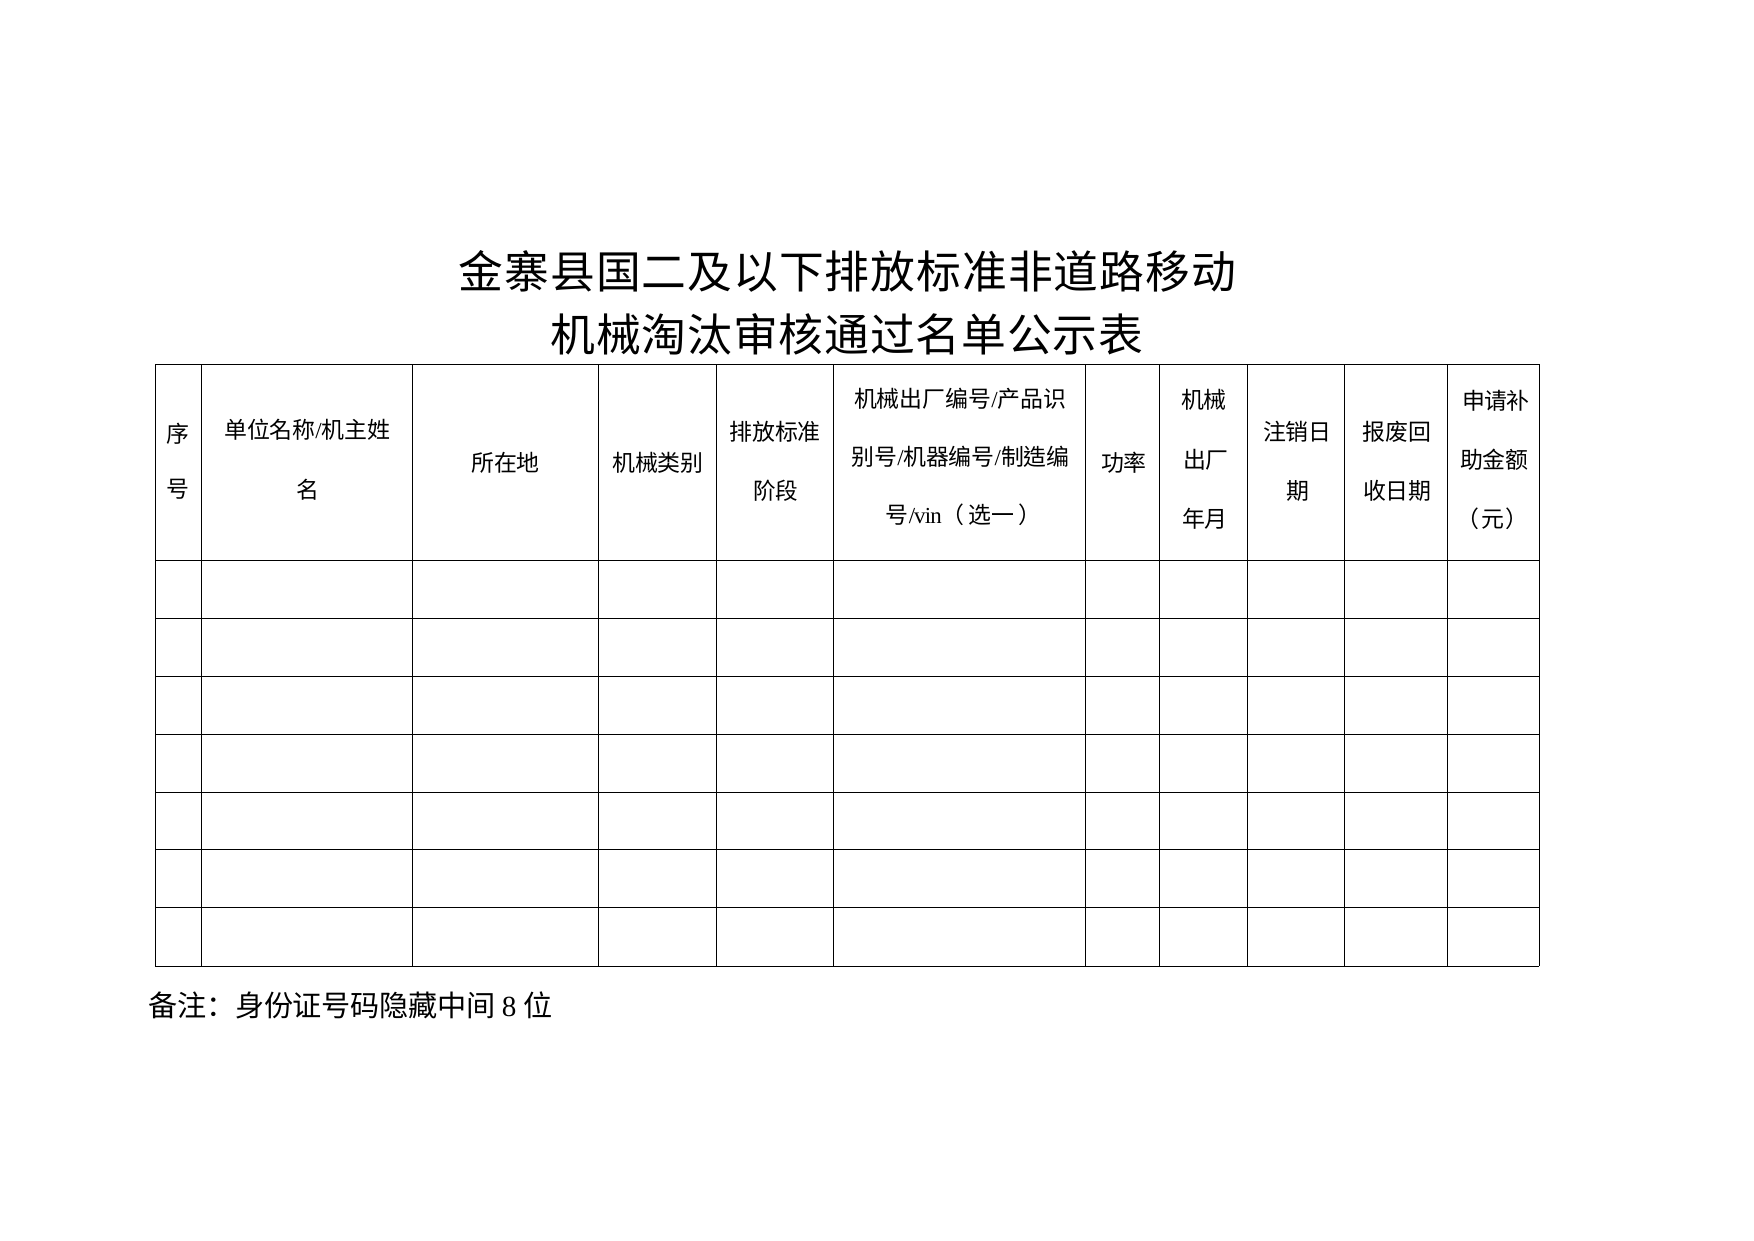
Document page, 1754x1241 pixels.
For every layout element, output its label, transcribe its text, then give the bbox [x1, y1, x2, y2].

table_cell [1159, 560, 1247, 617]
table_cell [834, 907, 1085, 964]
table_cell [1448, 734, 1539, 790]
table_cell [156, 907, 201, 964]
table_cell [156, 676, 201, 732]
table_cell [716, 618, 833, 674]
table_cell [716, 849, 833, 906]
table_cell [598, 907, 715, 964]
table_cell [1086, 618, 1158, 674]
table_cell [598, 734, 715, 790]
table_cell [1448, 907, 1539, 964]
table_header 机械类别 [598, 364, 715, 559]
table_cell [1448, 849, 1539, 906]
table_cell [202, 560, 411, 617]
table_cell [1248, 849, 1344, 906]
table_cell [202, 734, 411, 790]
table_cell [202, 618, 411, 674]
table_cell [412, 618, 597, 674]
table_cell [834, 676, 1085, 732]
table_cell [1086, 907, 1158, 964]
table_cell [716, 734, 833, 790]
table_cell [1345, 734, 1447, 790]
table_cell [412, 849, 597, 906]
table_header 机械出厂编号/产品识 别号/机器编号/制造编 号/vin（ 选一 ） [834, 364, 1085, 559]
table_cell [1345, 676, 1447, 732]
table_cell [202, 791, 411, 848]
table_cell [1159, 849, 1247, 906]
text 备注：身份证号码隐藏中间 8 位 [148, 983, 1539, 1023]
table_cell [1159, 791, 1247, 848]
table_cell [834, 849, 1085, 906]
table_cell [1345, 618, 1447, 674]
table_cell [1248, 676, 1344, 732]
text 金寨县国二及以下排放标准非道路移动 机械淘汰审核通过名单公示表 [458, 238, 1237, 363]
table_cell [598, 618, 715, 674]
table_cell [834, 560, 1085, 617]
table_cell [412, 560, 597, 617]
table_cell [1086, 791, 1158, 848]
table_cell [1086, 676, 1158, 732]
table_cell [834, 618, 1085, 674]
table_header 单位名称/机主姓 名 [202, 364, 411, 559]
table_cell [1448, 560, 1539, 617]
table_cell [1345, 560, 1447, 617]
table_cell [1159, 618, 1247, 674]
table_header 功率 [1086, 364, 1158, 559]
table_cell [834, 734, 1085, 790]
table_cell [1248, 907, 1344, 964]
table_cell [412, 734, 597, 790]
table_cell [1345, 791, 1447, 848]
table_cell [202, 907, 411, 964]
table_cell [1086, 560, 1158, 617]
table_cell [202, 676, 411, 732]
table_cell [1086, 734, 1158, 790]
table_cell [1159, 734, 1247, 790]
table_header 注销日 期 [1248, 364, 1344, 559]
table_cell [716, 560, 833, 617]
table_cell [598, 560, 715, 617]
table_cell [156, 734, 201, 790]
table_cell [1159, 907, 1247, 964]
table_cell [412, 676, 597, 732]
table_cell [598, 791, 715, 848]
table_cell [412, 907, 597, 964]
table_cell [412, 791, 597, 848]
table_cell [1248, 560, 1344, 617]
table_cell [1248, 791, 1344, 848]
table_header 申请补 助金额 （元） [1448, 364, 1539, 559]
table_cell [834, 791, 1085, 848]
table_cell [1159, 676, 1247, 732]
table_cell [156, 849, 201, 906]
table_cell [1448, 618, 1539, 674]
table_cell [1345, 907, 1447, 964]
table_cell [156, 618, 201, 674]
table_cell [716, 791, 833, 848]
table_cell [1345, 849, 1447, 906]
table_header 排放标准 阶段 [716, 364, 833, 559]
table_cell [1448, 676, 1539, 732]
table_header 报废回 收日期 [1345, 364, 1447, 559]
table_cell [1086, 849, 1158, 906]
table_header 序 号 [156, 364, 201, 559]
table_cell [1448, 791, 1539, 848]
table_header 所在地 [412, 364, 597, 559]
table_cell [1248, 734, 1344, 790]
table_cell [716, 676, 833, 732]
table_cell [156, 560, 201, 617]
table_cell [716, 907, 833, 964]
table_cell [1248, 618, 1344, 674]
table_header 机械 出厂 年月 [1159, 364, 1247, 559]
table_cell [598, 849, 715, 906]
table_cell [598, 676, 715, 732]
table_cell [156, 791, 201, 848]
table_cell [202, 849, 411, 906]
